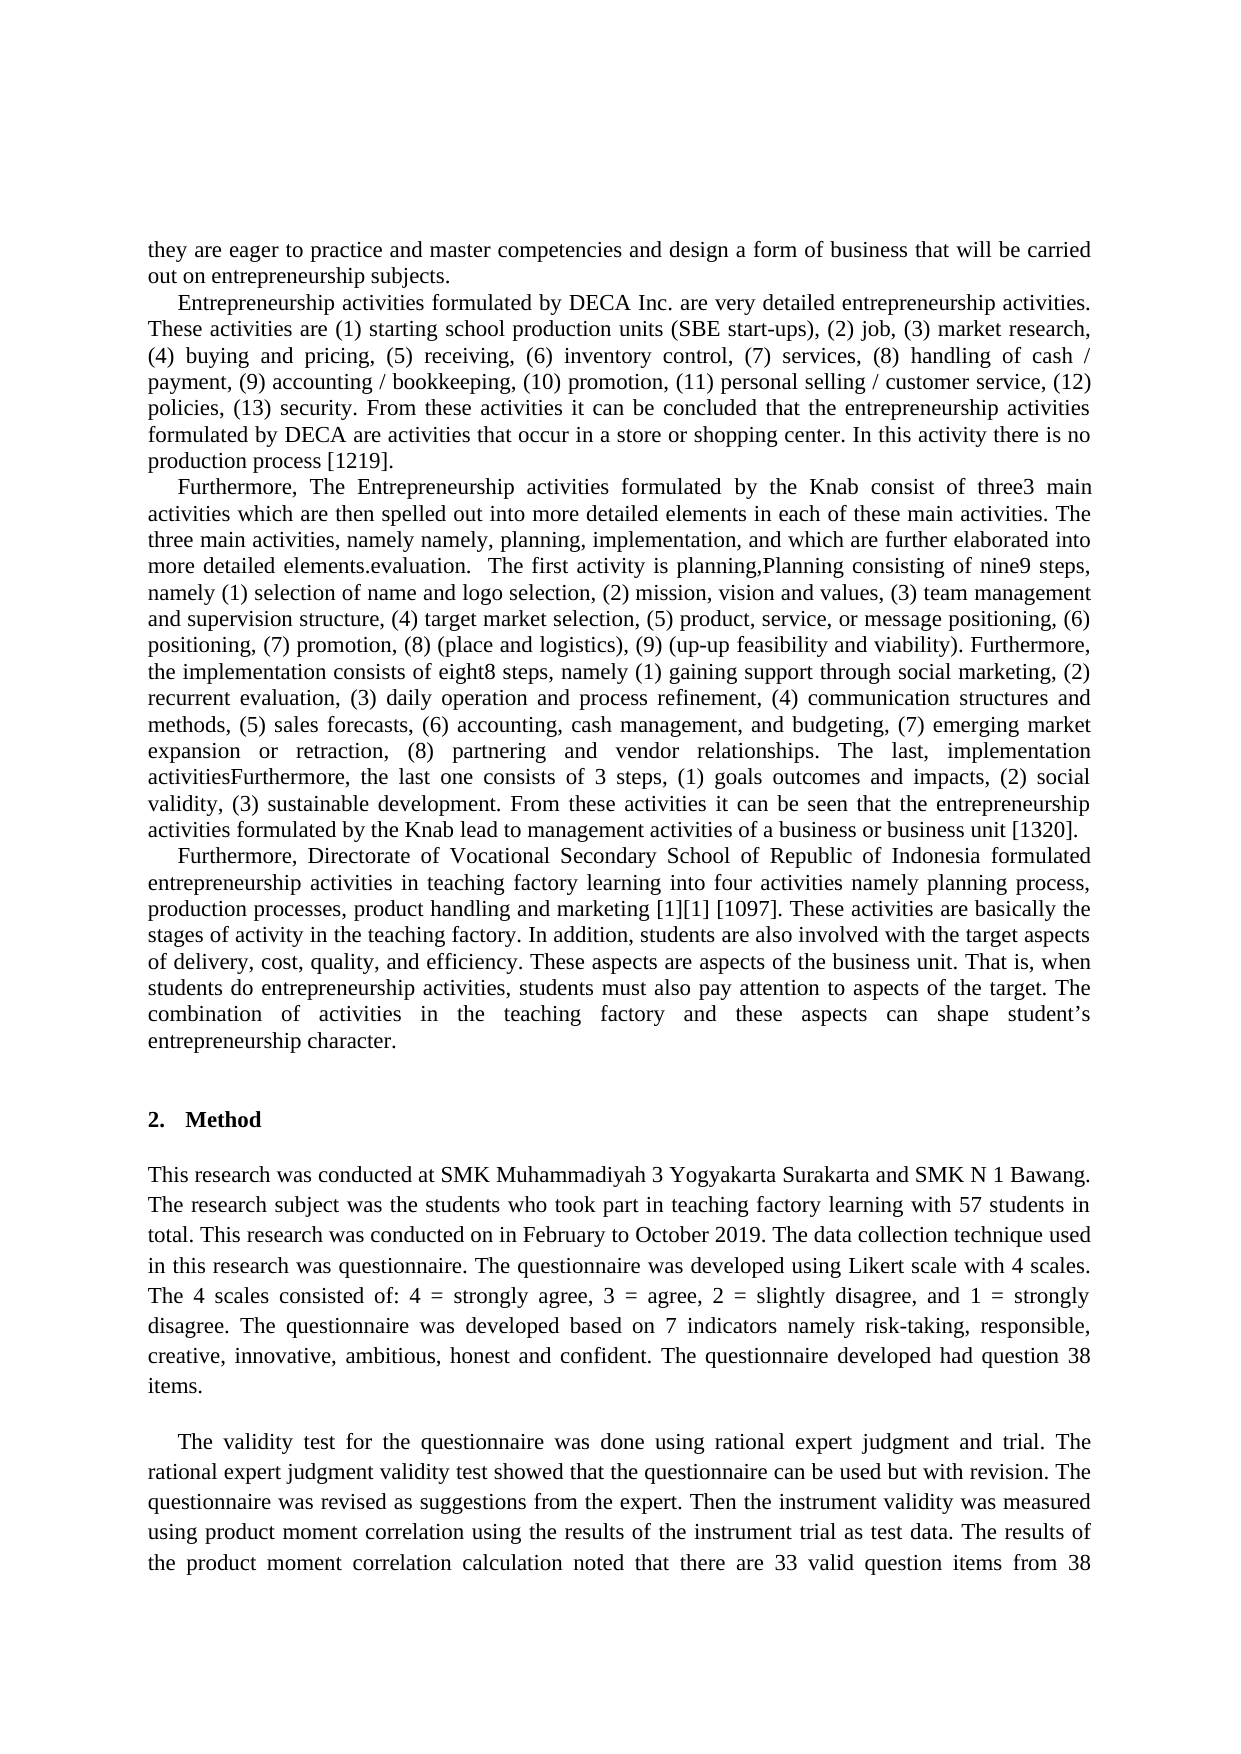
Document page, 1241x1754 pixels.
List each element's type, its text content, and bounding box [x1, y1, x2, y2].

text Entrepreneurship activities formulated by the Knab consist of main activities consist of steps, namely (1) selection of name and logo selection, (2) mission, vision and values, (3) team management and supervision structure, (4) target market selection, (5) product, service, or message positioning, (6) positioning, (7) promotion, (8) (place and logistics), (9) (up-up feasibility and viability). Furthermore, the implementation consists of steps, namely (1) gaining support through social marketing, (2) recurrent evaluation, (3) daily operation and process refinement, (4) communication structures and methods, (5) sales forecasts, (6) accounting, cash management, and budgeting, (7) emerging market expansion or retraction, (8) partnering and vendor relationships. consists of 3 steps, (1) goals outcomes and impacts, (2) social validity, (3) sustainable development. From these activities it can be seen that the entrepreneurship activities formulated by the Knab lead to management activities of a business or business unit [1]. [148, 473, 1092, 842]
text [148, 1428, 1092, 1575]
text Entrepreneurship activities formulated by DECA Inc. are very detailed entrepreneurship activities. These activities are (1) starting school production units (SBE start-ups), (2) job, (3) market research, (4) buying and pricing, (5) receiving, (6) inventory control, (7) services, (8) handling of cash / payment, (9) accounting / bookkeeping, (10) promotion, (11) personal selling / customer service, (12) policies, (13) security. From these activities it can be concluded that the entrepreneurship activities formulated by DECA are activities that occur in a store or shopping center. In this activity there is no production process []. [148, 289, 1092, 473]
text This research was conducted at SMK Muhammadiyah 3 and SMK N 1 Bawang. The research subject was the students who took part in teaching factory learning with 57 students in total. This research was conducted February to October 2019. The data collection technique used in this research was questionnaire. The questionnaire was developed using Likert scale with 4 scales. The 4 scales consisted of: 4 = strongly agree, 3 = agree, 2 = slightly disagree, and 1 = strongly disagree. The questionnaire was developed based on 7 indicators namely risk-taking, responsible, creative, innovative, ambitious, honest and confident. The questionnaire developed had question 38 items. [148, 1161, 1092, 1399]
list Method [148, 1106, 1092, 1132]
text Furthermore, Directorate of Vocational Secondary School of Republic of Indonesia formulated entrepreneurship activities in teaching factory learning into four activities namely planning process, production processes, product handling and marketing []. These activities are basically the stages of activity in the teaching factory. In addition, students are also involved with the target aspects of delivery, cost, quality, and efficiency. These aspects are aspects of the business unit. That is, when students do entrepreneurship activities, students must also pay attention to aspects of the target. The combination of activities in the teaching factory and these aspects can shape student’s entrepreneurship character. [148, 842, 1092, 1053]
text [148, 236, 1092, 289]
